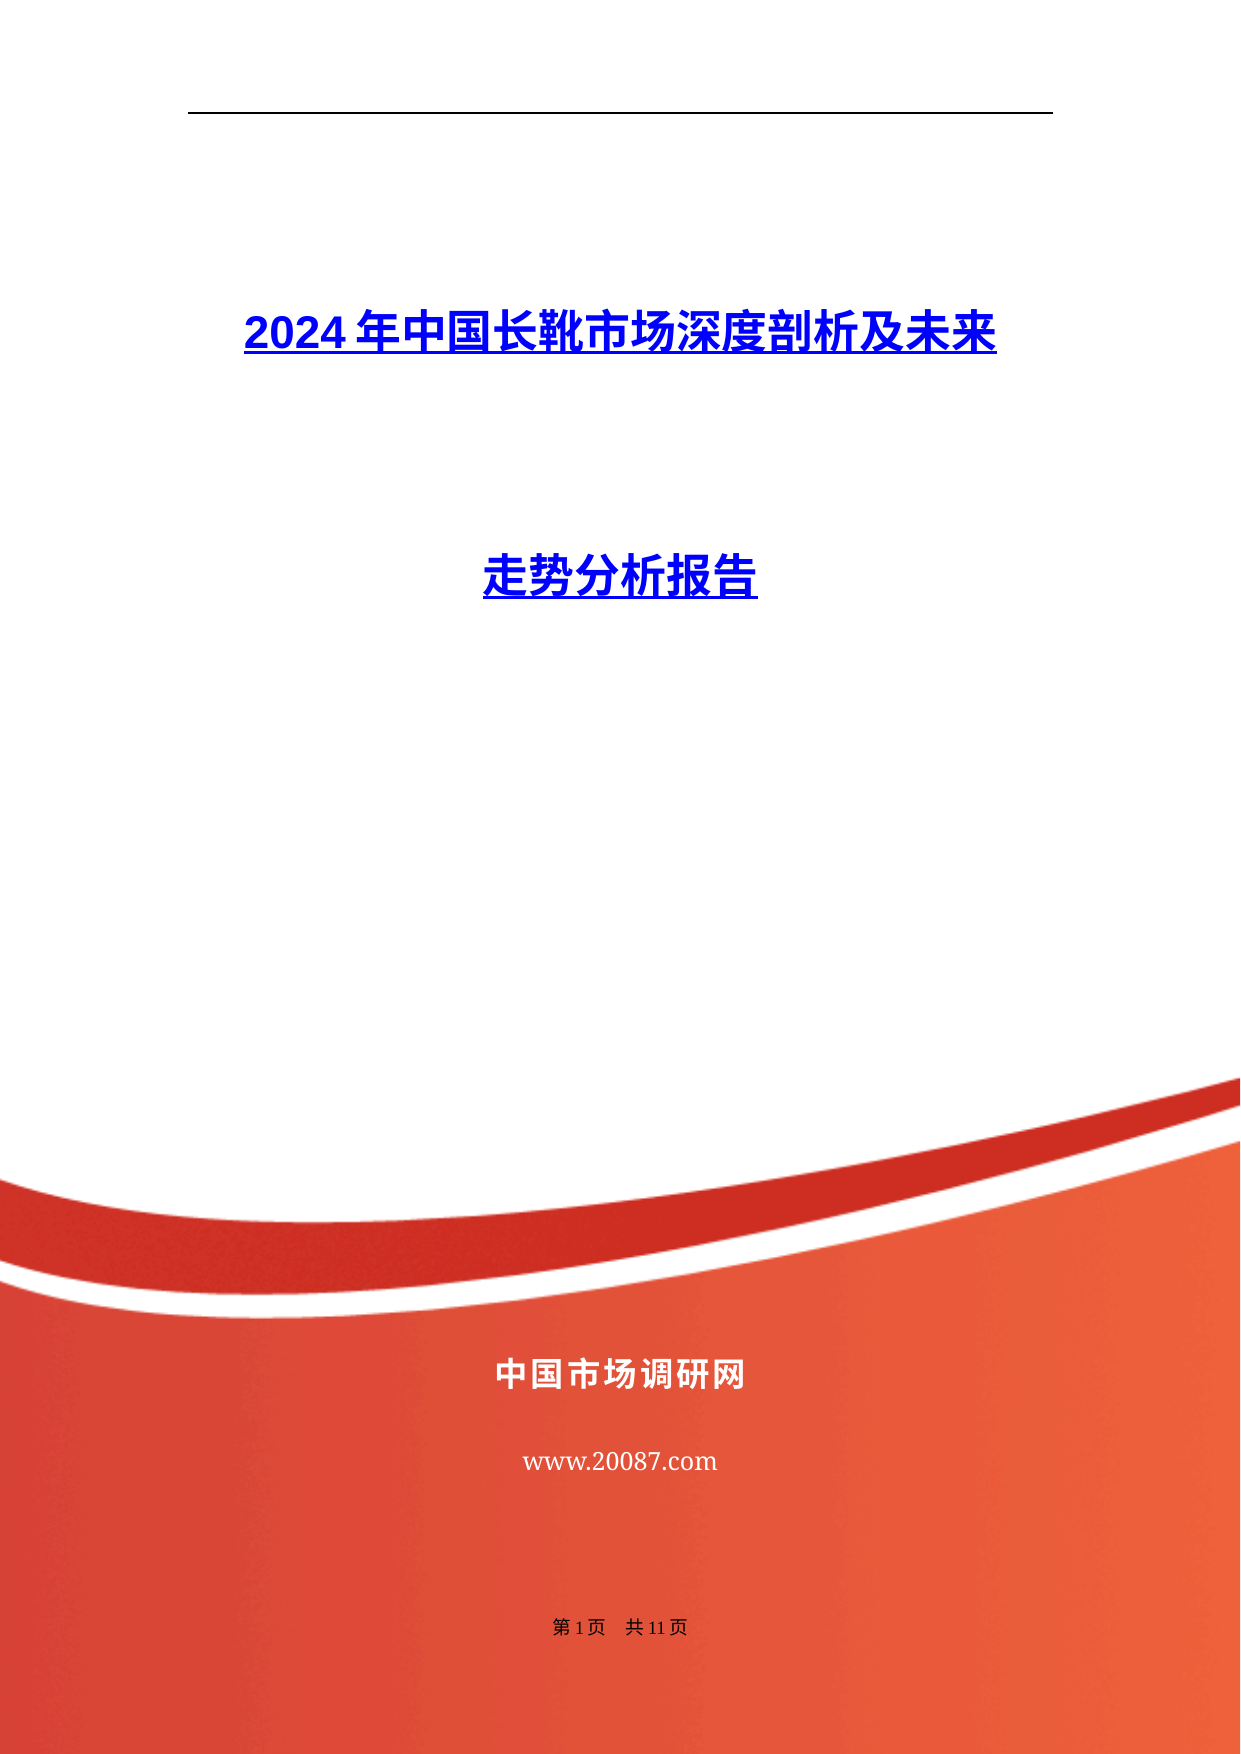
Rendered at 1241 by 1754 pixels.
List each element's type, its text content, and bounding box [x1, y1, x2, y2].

text www.20087.com [187, 1428, 1053, 1493]
subtitle 中国市场调研网 [187, 1339, 1053, 1404]
picture [0, 1006, 1241, 1754]
table_header 2024年中国长靴市场深度剖析及未来走势分析报告 [188, 207, 1053, 773]
